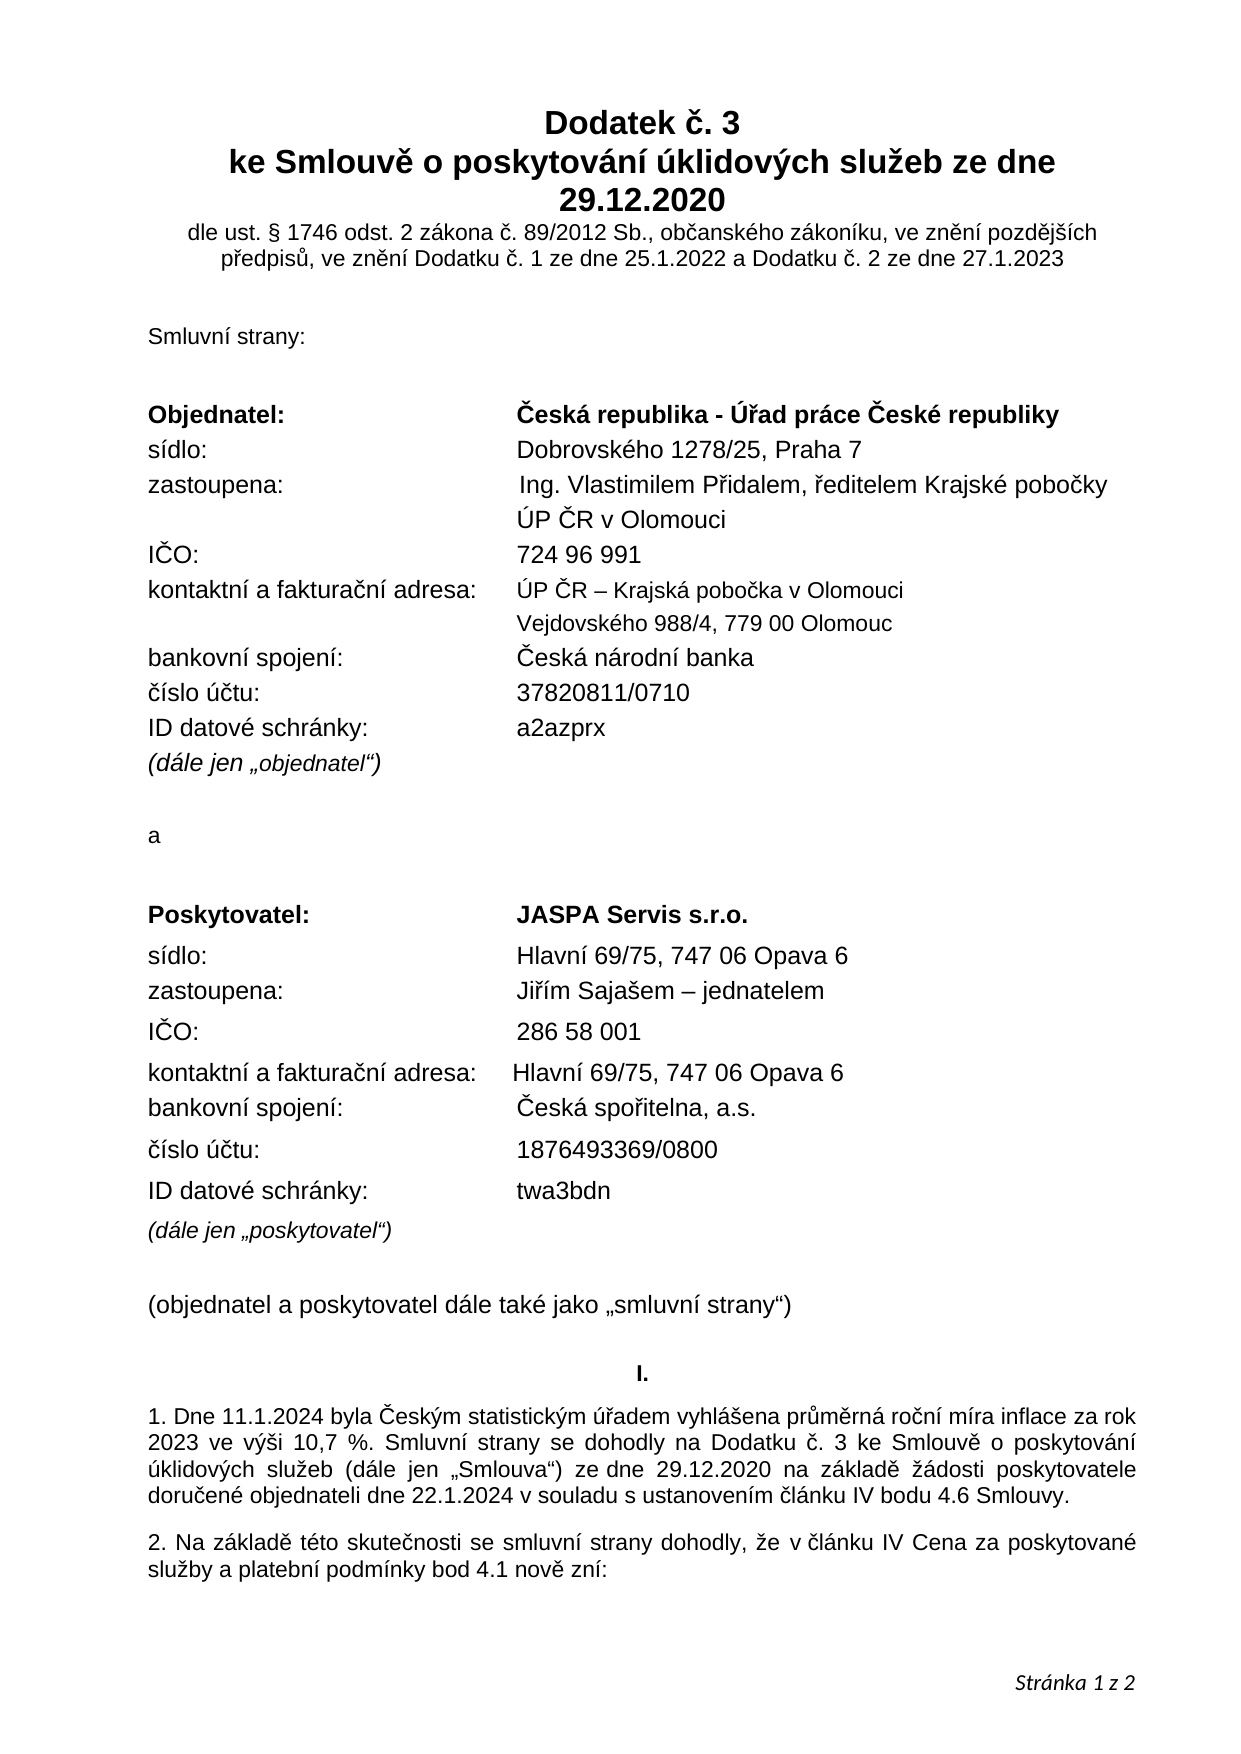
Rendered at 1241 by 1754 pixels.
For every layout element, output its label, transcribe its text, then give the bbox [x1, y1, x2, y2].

text dle ust. § 1746 odst. 2 zákona č. 89/2012 Sb., občanského zákoníku, ve znění pozdějších předpisů, ve znění Dodatku č. 1 ze dne 25.1.2022 a Dodatku č. 2 ze dne 27.1.2023 [148, 219, 1137, 271]
text zastoupena: Ing. Vlastimilem Přidalem, ředitelem Krajské pobočky [148, 470, 1137, 499]
text I. [148, 1360, 1137, 1387]
text ID datové schránky: a2azprx [148, 713, 1137, 742]
text IČO: 724 96 991 [148, 540, 1137, 569]
text sídlo: Dobrovského 1278/25, Praha 7 [148, 435, 1137, 464]
text Smluvní strany: [148, 323, 1137, 349]
text ÚP ČR v Olomouci [148, 505, 1137, 534]
text ID datové schránky: twa3bdn [148, 1176, 1137, 1204]
text Poskytovatel: JASPA Servis s.r.o. [148, 899, 1137, 928]
text Dodatek č. 3 [148, 103, 1137, 142]
text a [148, 822, 1137, 848]
text sídlo: Hlavní 69/75, 747 06 Opava 6 [148, 941, 1137, 969]
text (dále jen „poskytovatel“) [148, 1217, 1137, 1243]
text číslo účtu: 37820811/0710 [148, 678, 1137, 707]
text 2. Na základě této skutečnosti se smluvní strany dohodly, že v článku IV Cena za poskytované služby a platební podmínky bod 4.1 nově zní: [148, 1529, 1137, 1582]
text IČO: 286 58 001 [148, 1017, 1137, 1046]
list 1. Dne 11.1.2024 byla Českým statistickým úřadem vyhlášena průměrná roční míra inflace za rok 2023 ve výši 10,7 %. Smluvní strany se dohodly na Dodatku č. 3 ke Smlouvě o poskytování úklidových služeb (dále jen „Smlouva“) ze dne 29.12.2020 na základě žádosti poskytovatele doručené objednateli dne 22.1.2024 v souladu s ustanovením článku IV bodu 4.6 Smlouvy. [148, 1403, 1137, 1508]
text (dále jen „objednatel“) [148, 748, 1137, 777]
text ke Smlouvě o poskytování úklidových služeb ze dne 29.12.2020 [148, 142, 1137, 219]
text bankovní spojení: Česká spořitelna, a.s. [148, 1093, 1137, 1122]
text bankovní spojení: Česká národní banka [148, 643, 1137, 672]
text zastoupena: Jiřím Sajašem – jednatelem [148, 976, 1137, 1004]
text Objednatel: Česká republika - Úřad práce České republiky [148, 400, 1137, 429]
text kontaktní a fakturační adresa: Hlavní 69/75, 747 06 Opava 6 [148, 1058, 1137, 1087]
text (objednatel a poskytovatel dále také jako „smluvní strany“) [148, 1290, 1137, 1319]
text kontaktní a fakturační adresa: ÚP ČR – Krajská pobočka v Olomouci [148, 575, 1137, 604]
text Vejdovského 988/4, 779 00 Olomouc [148, 610, 1137, 637]
text číslo účtu: 1876493369/0800 [148, 1134, 1137, 1163]
